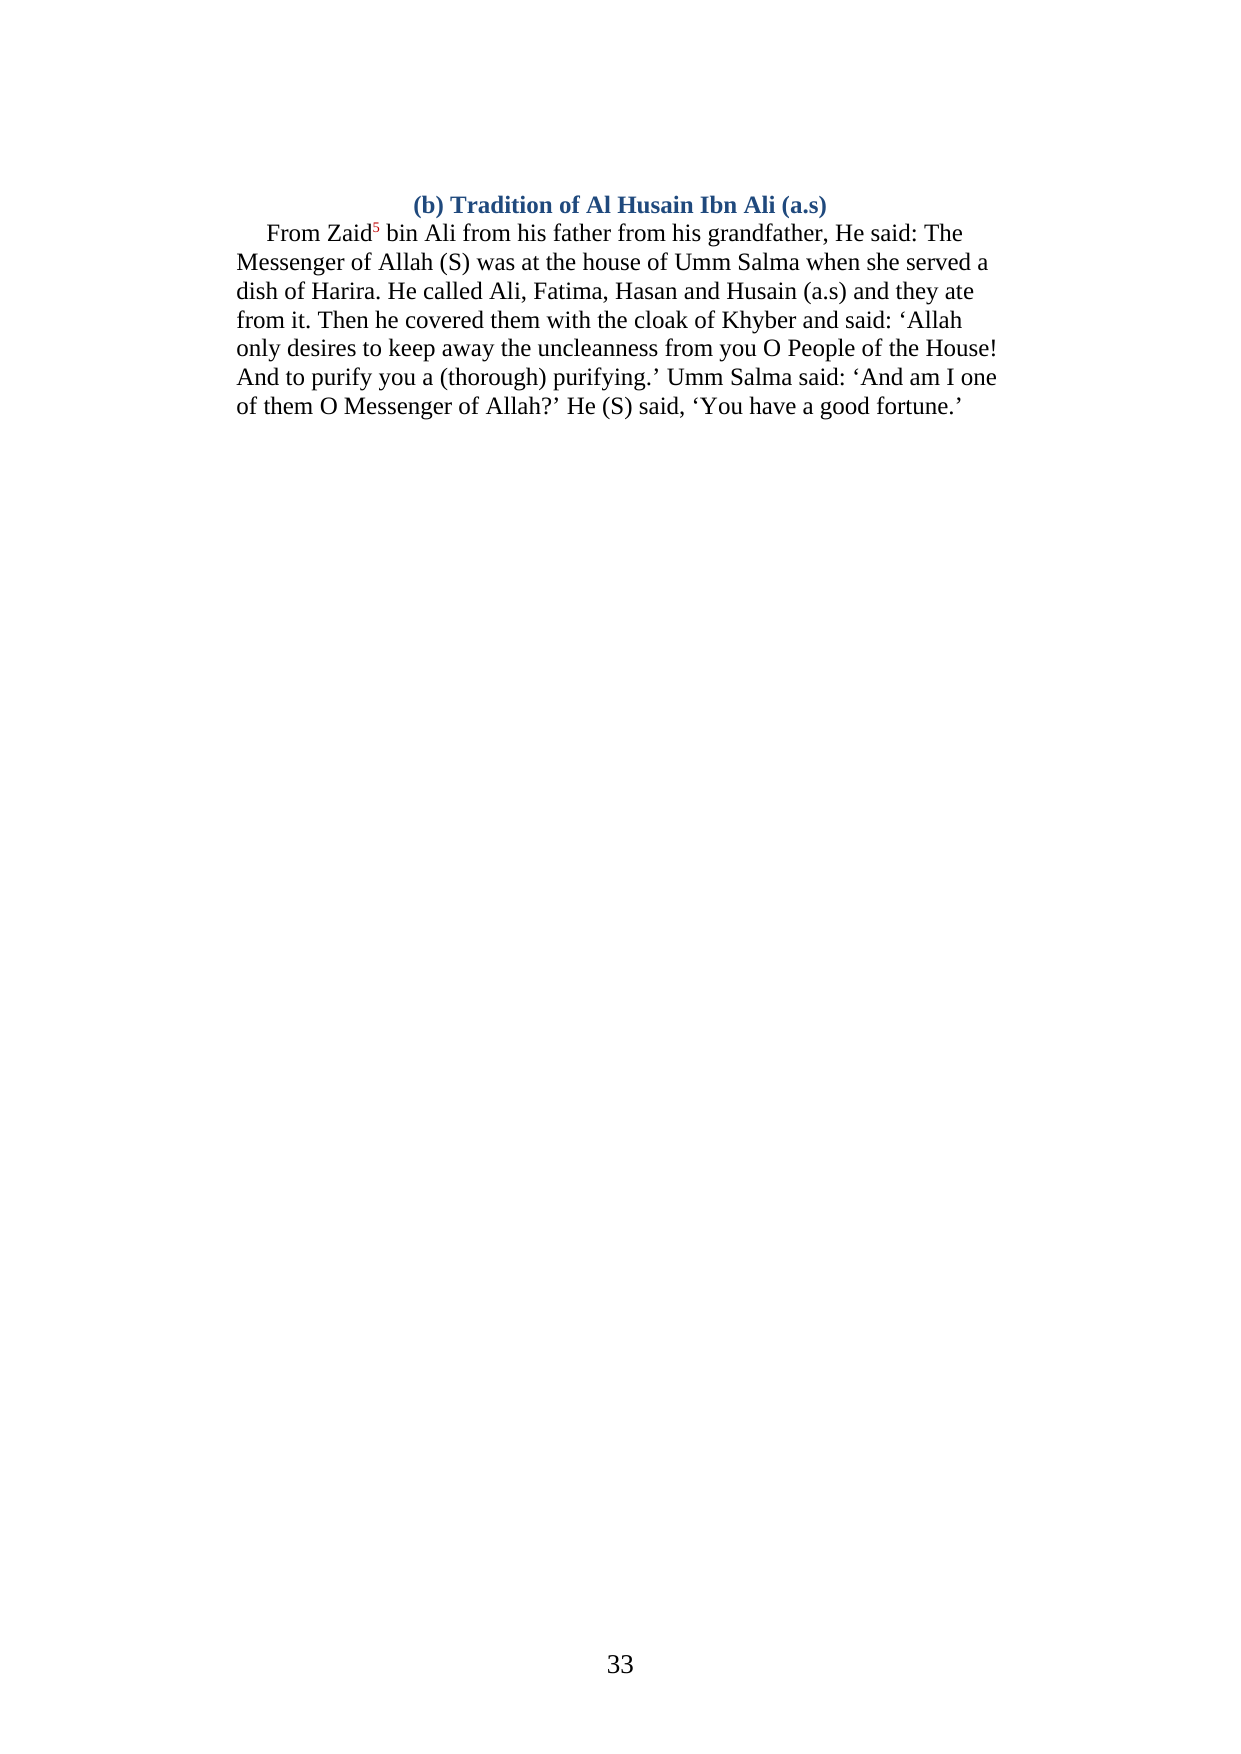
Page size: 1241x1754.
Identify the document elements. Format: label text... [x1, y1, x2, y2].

subtitle (b) Tradition of Al Husain Ibn Ali (a.s) [236, 190, 1004, 218]
text From Zaid5 bin Ali from his father from his grandfather, He said: The Messenger of Allah (S) was at the house of Umm Salma when she served a dish of Harira. He called Ali, Fatima, Hasan and Husain (a.s) and they ate from it. Then he covered them with the cloak of Khyber and said: ‘Allah only desires to keep away the uncleanness from you O People of the House! And to purify you a (thorough) purifying.’ Umm Salma said: ‘And am I one of them O Messenger of Allah?’ He (S) said, ‘You have a good fortune.’ [236, 218, 1004, 420]
